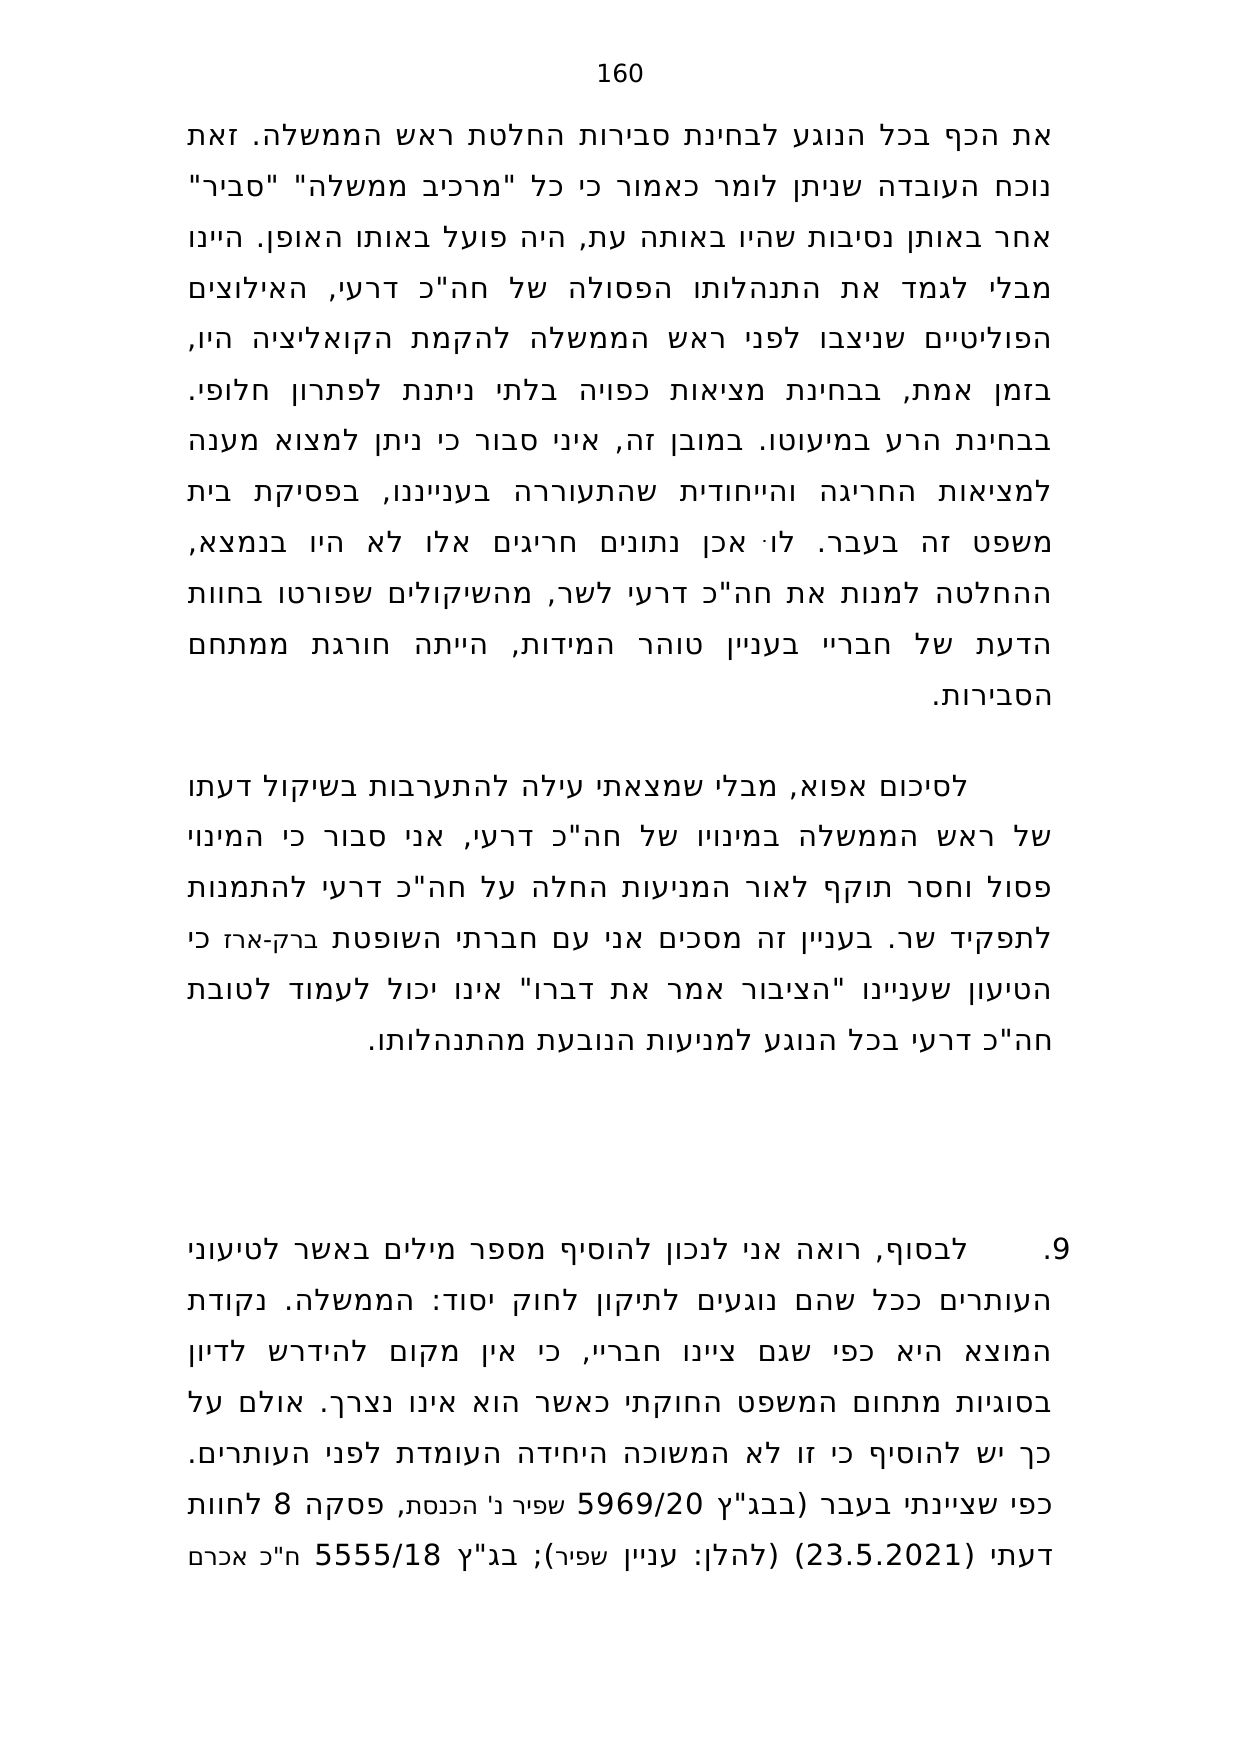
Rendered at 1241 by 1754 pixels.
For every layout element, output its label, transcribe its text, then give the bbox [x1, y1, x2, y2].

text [187, 1232, 1053, 1572]
text לסיכום אפוא, מבלי שמצאתי עילה להתערבות בשיקול דעתו של ראש הממשלה במינויו של חה"כ דרעי, אני סבור כי המינוי פסול וחסר תוקף לאור המניעות החלה על חה"כ דרעי להתמנות לתפקיד שר. בעניין זה מסכים אני עם חברתי השופטת ברק-ארז כי הטיעון שעניינו "הציבור אמר את דברו" אינו יכול לעמוד לטובת חה"כ דרעי בכל הנוגע למניעות הנובעת מהתנהלותו. [187, 769, 1053, 1057]
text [187, 118, 1053, 712]
